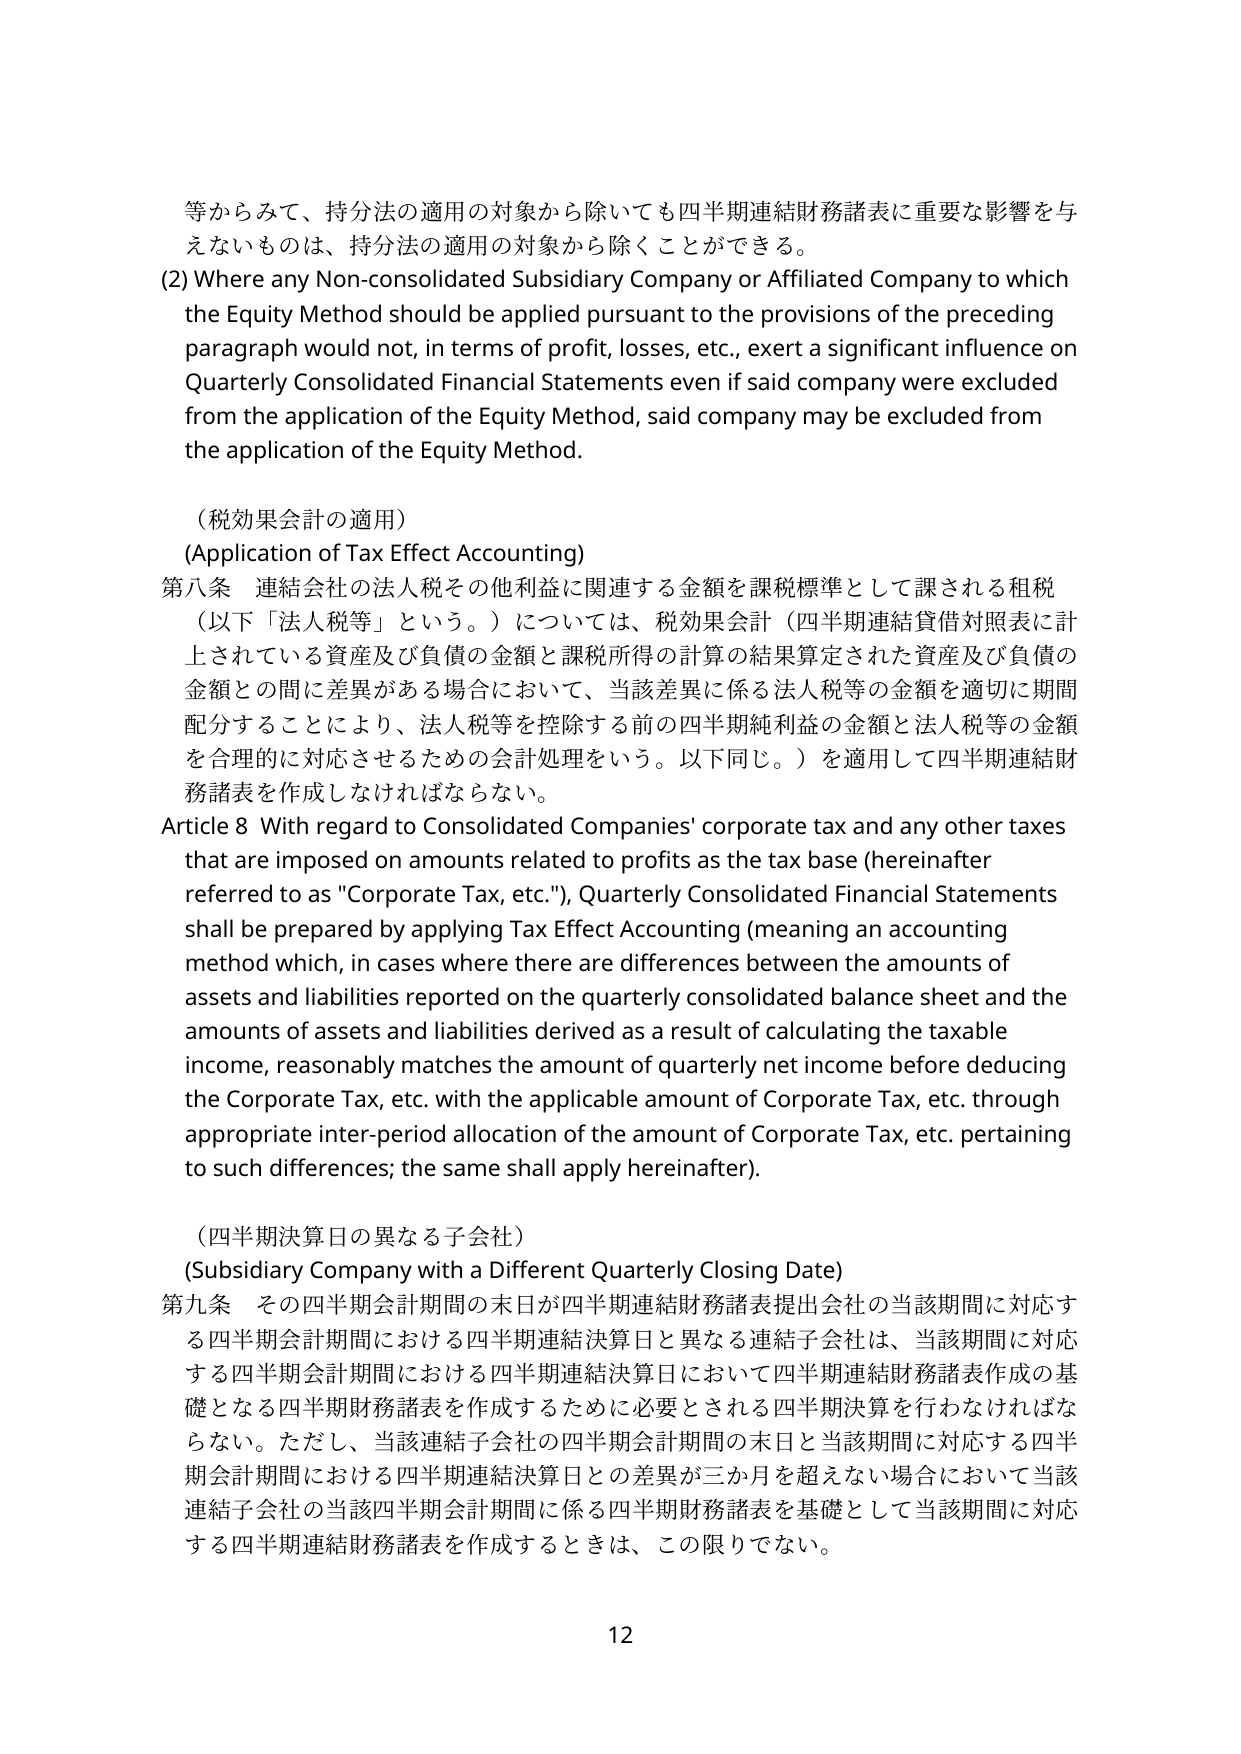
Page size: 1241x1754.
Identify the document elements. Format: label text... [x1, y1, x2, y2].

text Article 8 With regard to Consolidated Companies' corporate tax and any other taxes that are imposed on amounts related to profits as the tax base (hereinafter referred to as "Corporate Tax, etc."), Quarterly Consolidated Financial Statements shall be prepared by applying Tax Effect Accounting (meaning an accounting method which, in cases where there are differences between the amounts of assets and liabilities reported on the quarterly consolidated balance sheet and the amounts of assets and liabilities derived as a result of calculating the taxable income, reasonably matches the amount of quarterly net income before deducing the Corporate Tax, etc. with the applicable amount of Corporate Tax, etc. through appropriate inter-period allocation of the amount of Corporate Tax, etc. pertaining to such differences; the same shall apply hereinafter). [161, 809, 1079, 1184]
text （税効果会計の適用） [184, 501, 1079, 535]
text （四半期決算日の異なる子会社） [184, 1219, 1079, 1253]
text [161, 194, 1079, 262]
text (2) Where any Non-consolidated Subsidiary Company or Affiliated Company to which the Equity Method should be applied pursuant to the provisions of the preceding paragraph would not, in terms of profit, losses, etc., exert a significant influence on Quarterly Consolidated Financial Statements even if said company were excluded from the application of the Equity Method, said company may be excluded from the application of the Equity Method. [161, 262, 1079, 467]
text (Application of Tax Effect Accounting) [184, 535, 1079, 569]
text 第八条 連結会社の法人税その他利益に関連する金額を課税標準として課される租税（以下「法人税等」という。）については、税効果会計（四半期連結貸借対照表に計上されている資産及び負債の金額と課税所得の計算の結果算定された資産及び負債の金額との間に差異がある場合において、当該差異に係る法人税等の金額を適切に期間配分することにより、法人税等を控除する前の四半期純利益の金額と法人税等の金額を合理的に対応させるための会計処理をいう。以下同じ。）を適用して四半期連結財務諸表を作成しなければならない。 [161, 569, 1079, 809]
text (Subsidiary Company with a Different Quarterly Closing Date) [184, 1253, 1079, 1287]
text 第九条 その四半期会計期間の末日が四半期連結財務諸表提出会社の当該期間に対応する四半期会計期間における四半期連結決算日と異なる連結子会社は、当該期間に対応する四半期会計期間における四半期連結決算日において四半期連結財務諸表作成の基礎となる四半期財務諸表を作成するために必要とされる四半期決算を行わなければならない。ただし、当該連結子会社の四半期会計期間の末日と当該期間に対応する四半期会計期間における四半期連結決算日との差異が三か月を超えない場合において当該連結子会社の当該四半期会計期間に係る四半期財務諸表を基礎として当該期間に対応する四半期連結財務諸表を作成するときは、この限りでない。 [161, 1287, 1079, 1560]
